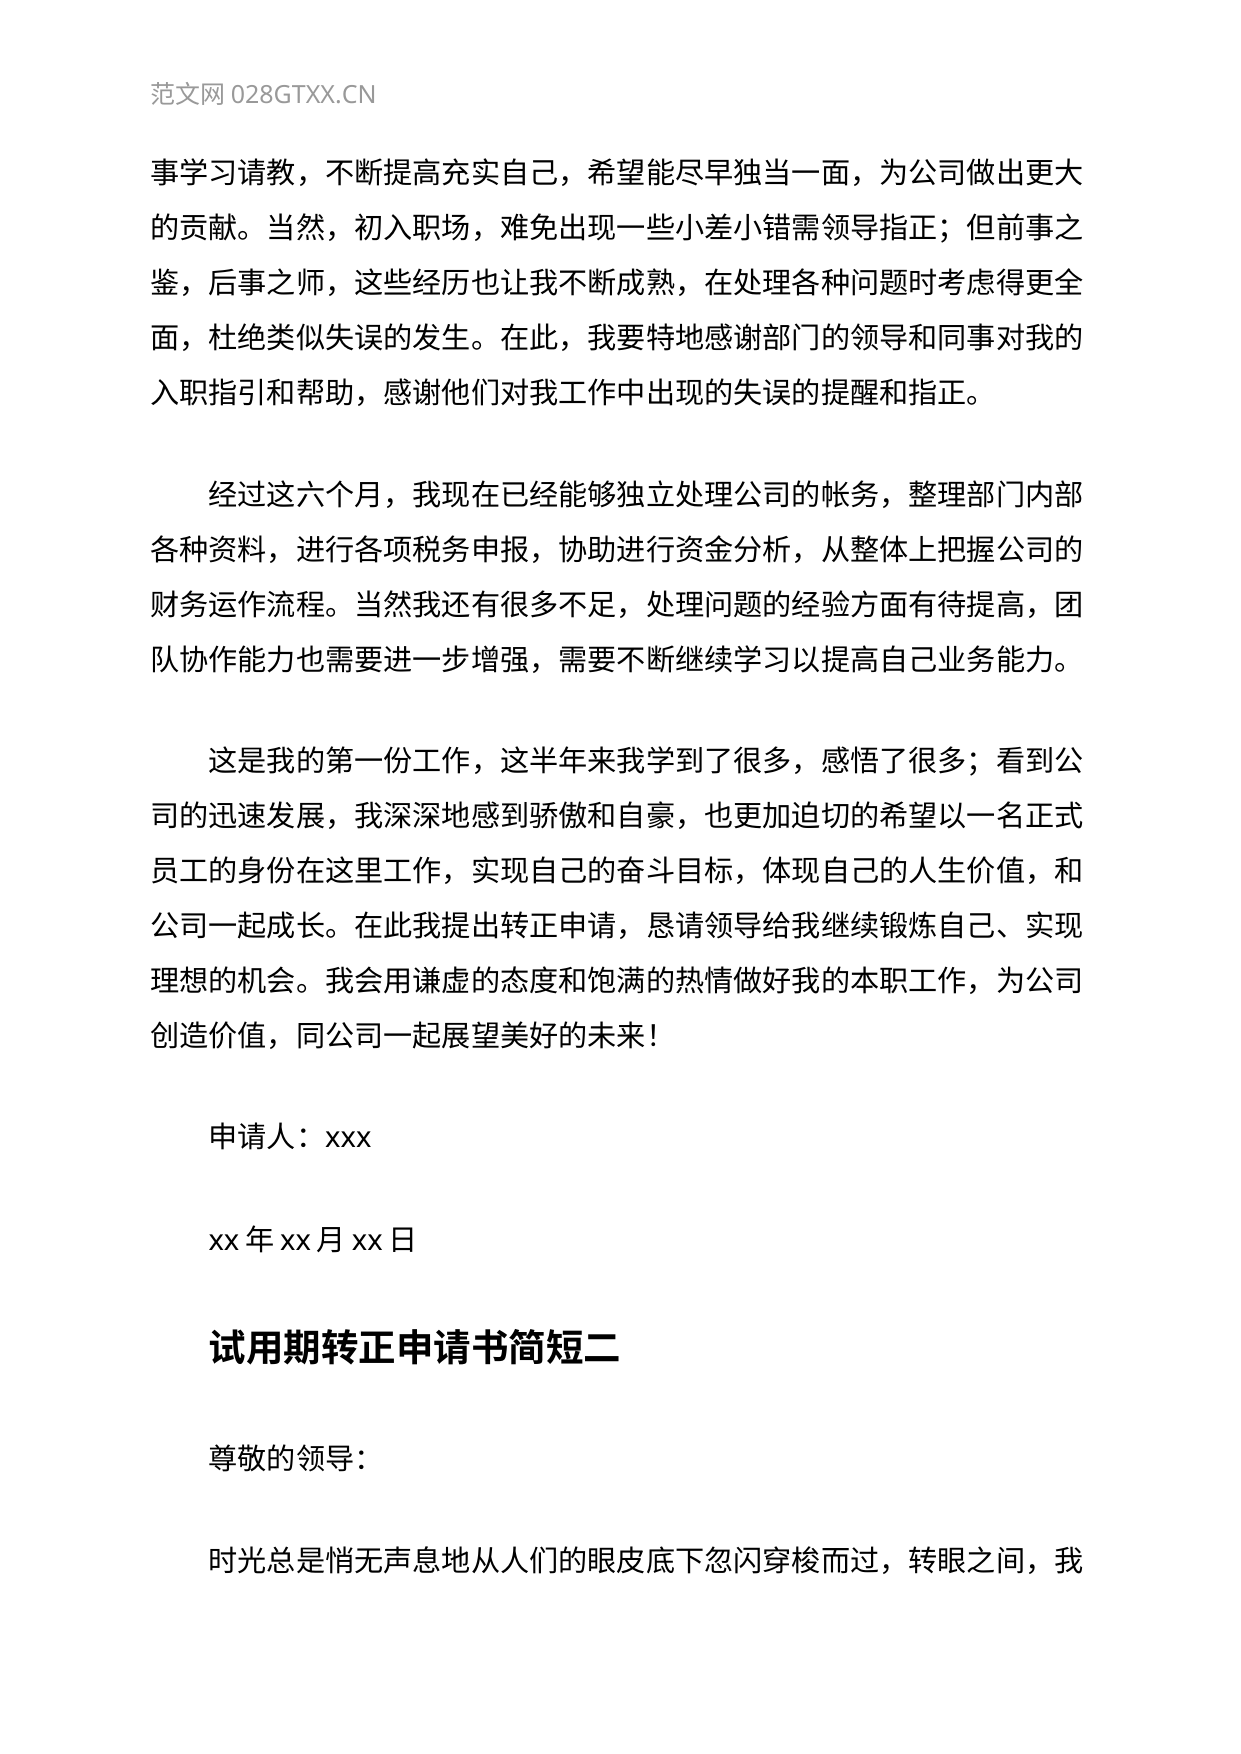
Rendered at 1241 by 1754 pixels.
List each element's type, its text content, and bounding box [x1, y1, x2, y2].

text 尊敬的领导： [150, 1435, 1090, 1478]
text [150, 1537, 1090, 1579]
text 试用期转正申请书简短二 [150, 1318, 1090, 1372]
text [150, 150, 1090, 412]
text 这是我的第一份工作，这半年来我学到了很多，感悟了很多；看到公司的迅速发展，我深深地感到骄傲和自豪，也更加迫切的希望以一名正式员工的身份在这里工作，实现自己的奋斗目标，体现自己的人生价值，和公司一起成长。在此我提出转正申请，恳请领导给我继续锻炼自己、实现理想的机会。我会用谦虚的态度和饱满的热情做好我的本职工作，为公司创造价值，同公司一起展望美好的未来！ [150, 738, 1090, 1054]
text xx年xx月xx日 [150, 1216, 1090, 1258]
text 经过这六个月，我现在已经能够独立处理公司的帐务，整理部门内部各种资料，进行各项税务申报，协助进行资金分析，从整体上把握公司的财务运作流程。当然我还有很多不足，处理问题的经验方面有待提高，团队协作能力也需要进一步增强，需要不断继续学习以提高自己业务能力。 [150, 471, 1090, 678]
text 申请人：xxx [150, 1114, 1090, 1156]
